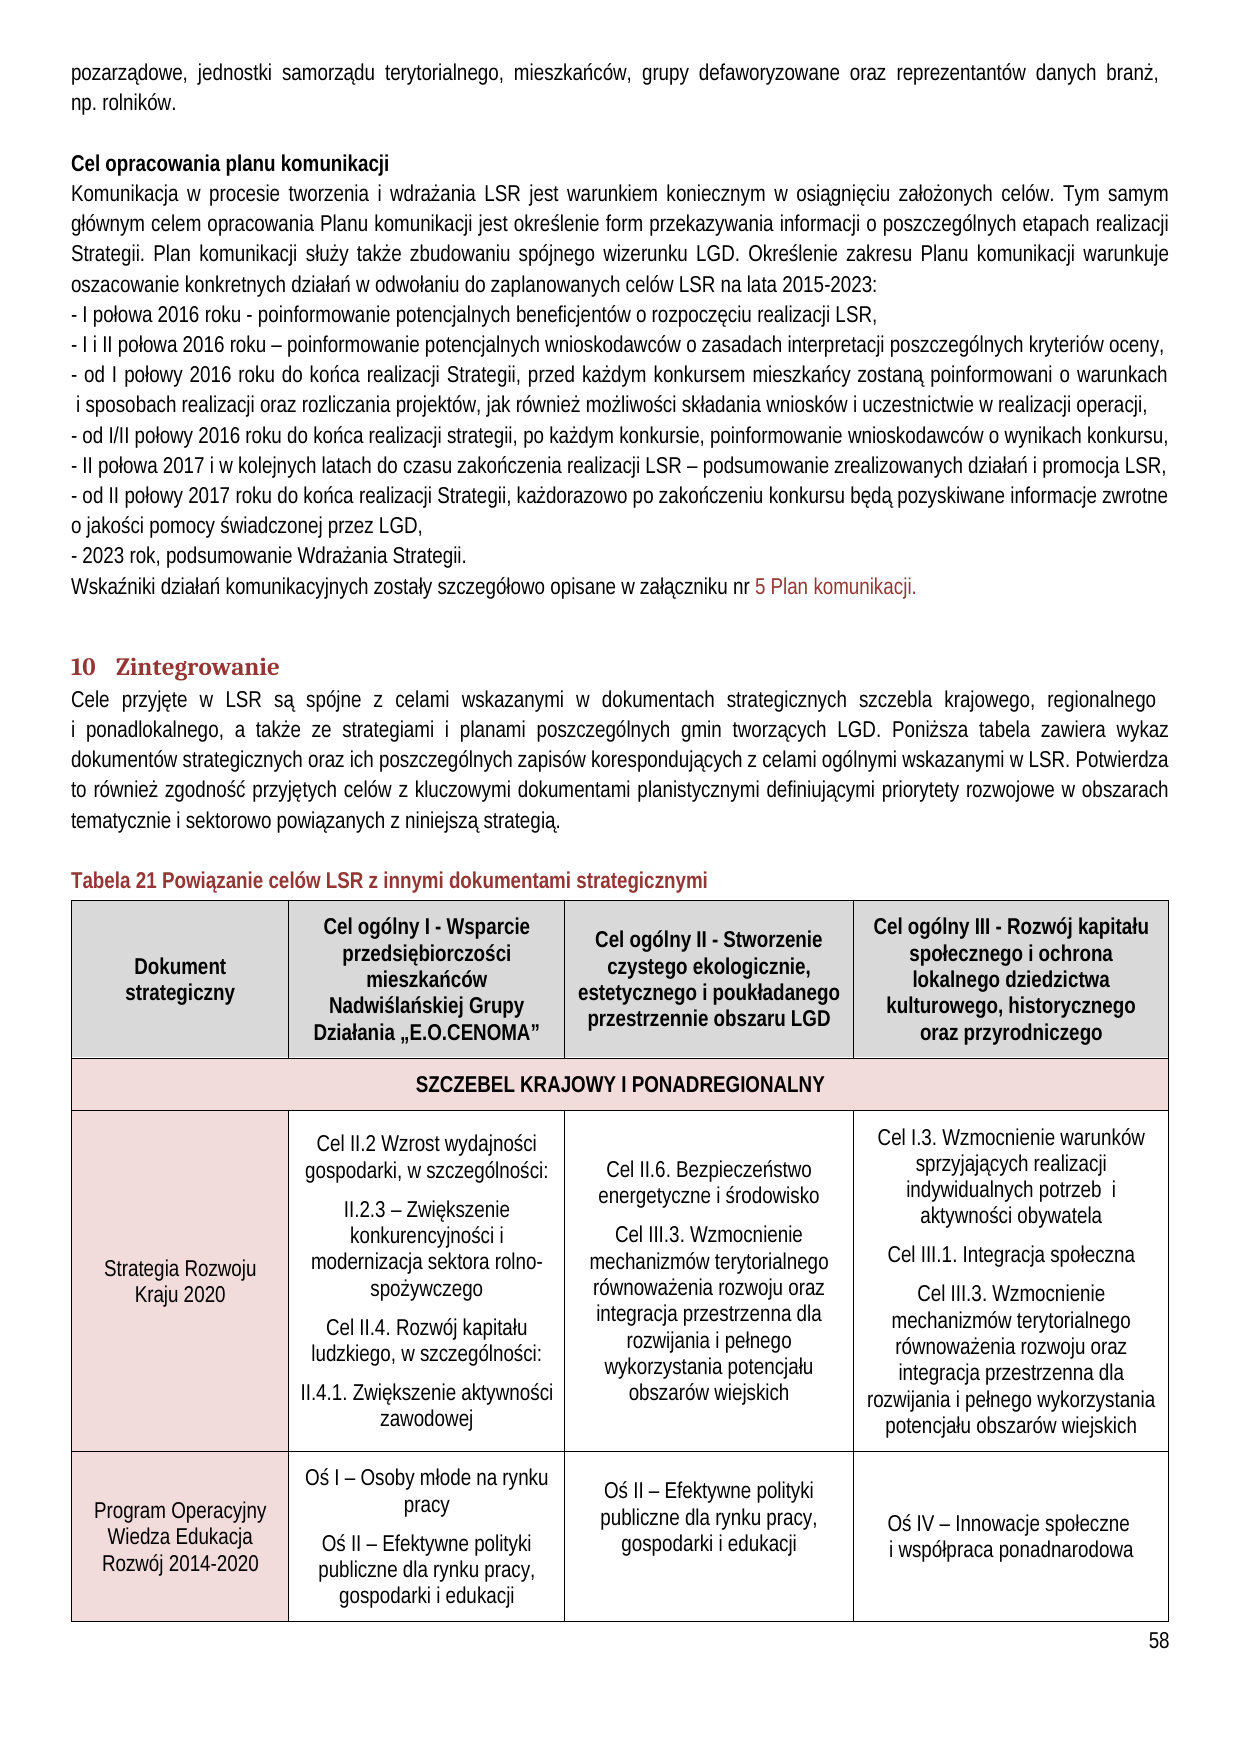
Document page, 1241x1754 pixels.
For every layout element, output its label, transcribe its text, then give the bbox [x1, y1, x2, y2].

text Komunikacja w procesie tworzenia i wdrażania LSR jest warunkiem koniecznym w osiągnięciu założonych celów. Tym samym głównym celem opracowania Planu komunikacji jest określenie form przekazywania informacji o poszczególnych etapach realizacji Strategii. Plan komunikacji służy także zbudowaniu spójnego wizerunku LGD. Określenie zakresu Planu komunikacji warunkuje oszacowanie konkretnych działań w odwołaniu do zaplanowanych celów LSR na lata 2015-2023: [71, 180, 1169, 297]
table_cell Oś I – Osoby młode na rynku pracy Oś II – Efektywne polityki publiczne dla rynku pracy, gospodarki i edukacji [289, 1452, 564, 1621]
text Cel opracowania planu komunikacji [71, 150, 1169, 176]
table_header Cel ogólny II - Stworzenie czystego ekologicznie, estetycznego i poukładanego przestrzennie obszaru LGD [565, 901, 853, 1057]
table_header Cel ogólny I - Wsparcie przedsiębiorczości mieszkańców Nadwiślańskiej Grupy Działania „E.O.CENOMA” [289, 901, 564, 1057]
text - II połowa 2017 i w kolejnych latach do czasu zakończenia realizacji LSR – podsumowanie zrealizowanych działań i promocja LSR, [71, 452, 1169, 478]
subtitle Zintegrowanie [71, 653, 1169, 682]
text - I i II połowa 2016 roku – poinformowanie potencjalnych wnioskodawców o zasadach interpretacji poszczególnych kryteriów oceny, [71, 331, 1169, 357]
table_cell SZCZEBEL KRAJOWY I PONADREGIONALNY [72, 1059, 1168, 1110]
table_cell Cel II.2 Wzrost wydajności gospodarki, w szczególności: II.2.3 – Zwiększenie konkurencyjności i modernizacja sektora rolno-spożywczego Cel II.4. Rozwój kapitału ludzkiego, w szczególności: II.4.1. Zwiększenie aktywności zawodowej [289, 1111, 564, 1451]
table_cell Cel I.3. Wzmocnienie warunków sprzyjających realizacji indywidualnych potrzeb i aktywności obywatela Cel III.1. Integracja społeczna Cel III.3. Wzmocnienie mechanizmów terytorialnego równoważenia rozwoju oraz integracja przestrzenna dla rozwijania i pełnego wykorzystania potencjału obszarów wiejskich [854, 1111, 1168, 1451]
table_cell Oś IV – Innowacje społeczne i współpraca ponadnarodowa [854, 1452, 1168, 1621]
table_cell Strategia Rozwoju Kraju 2020 [72, 1111, 288, 1451]
text - od I połowy 2016 roku do końca realizacji Strategii, przed każdym konkursem mieszkańcy zostaną poinformowani o warunkach i sposobach realizacji oraz rozliczania projektów, jak również możliwości składania wniosków i uczestnictwie w realizacji operacji, [71, 361, 1169, 418]
table_header Dokument strategiczny [72, 901, 288, 1057]
text Cele przyjęte w LSR są spójne z celami wskazanymi w dokumentach strategicznych szczebla krajowego, regionalnego i ponadlokalnego, a także ze strategiami i planami poszczególnych gmin tworzących LGD. Poniższa tabela zawiera wykaz dokumentów strategicznych oraz ich poszczególnych zapisów korespondujących z celami ogólnymi wskazanymi w LSR. Potwierdza to również zgodność przyjętych celów z kluczowymi dokumentami planistycznymi definiującymi priorytety rozwojowe w obszarach tematycznie i sektorowo powiązanych z niniejszą strategią. [71, 686, 1169, 833]
text - 2023 rok, podsumowanie Wdrażania Strategii. [71, 542, 1169, 569]
text Tabela 21 Powiązanie celów LSR z innymi dokumentami strategicznymi [71, 867, 1169, 893]
table_cell Program Operacyjny Wiedza Edukacja Rozwój 2014-2020 [72, 1452, 288, 1621]
table_cell Cel II.6. Bezpieczeństwo energetyczne i środowisko Cel III.3. Wzmocnienie mechanizmów terytorialnego równoważenia rozwoju oraz integracja przestrzenna dla rozwijania i pełnego wykorzystania potencjału obszarów wiejskich [565, 1111, 853, 1451]
text Wskaźniki działań komunikacyjnych zostały szczegółowo opisane w załączniku nr 5 Plan komunikacji. [71, 573, 1169, 599]
text - I połowa 2016 roku - poinformowanie potencjalnych beneficjentów o rozpoczęciu realizacji LSR, [71, 301, 1169, 327]
text - od I/II połowy 2016 roku do końca realizacji strategii, po każdym konkursie, poinformowanie wnioskodawców o wynikach konkursu, [71, 422, 1169, 448]
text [71, 59, 1169, 116]
text - od II połowy 2017 roku do końca realizacji Strategii, każdorazowo po zakończeniu konkursu będą pozyskiwane informacje zwrotne o jakości pomocy świadczonej przez LGD, [71, 482, 1169, 538]
table_cell Oś II – Efektywne polityki publiczne dla rynku pracy, gospodarki i edukacji [565, 1452, 853, 1621]
table_header Cel ogólny III - Rozwój kapitału społecznego i ochrona lokalnego dziedzictwa kulturowego, historycznego oraz przyrodniczego [854, 901, 1168, 1057]
